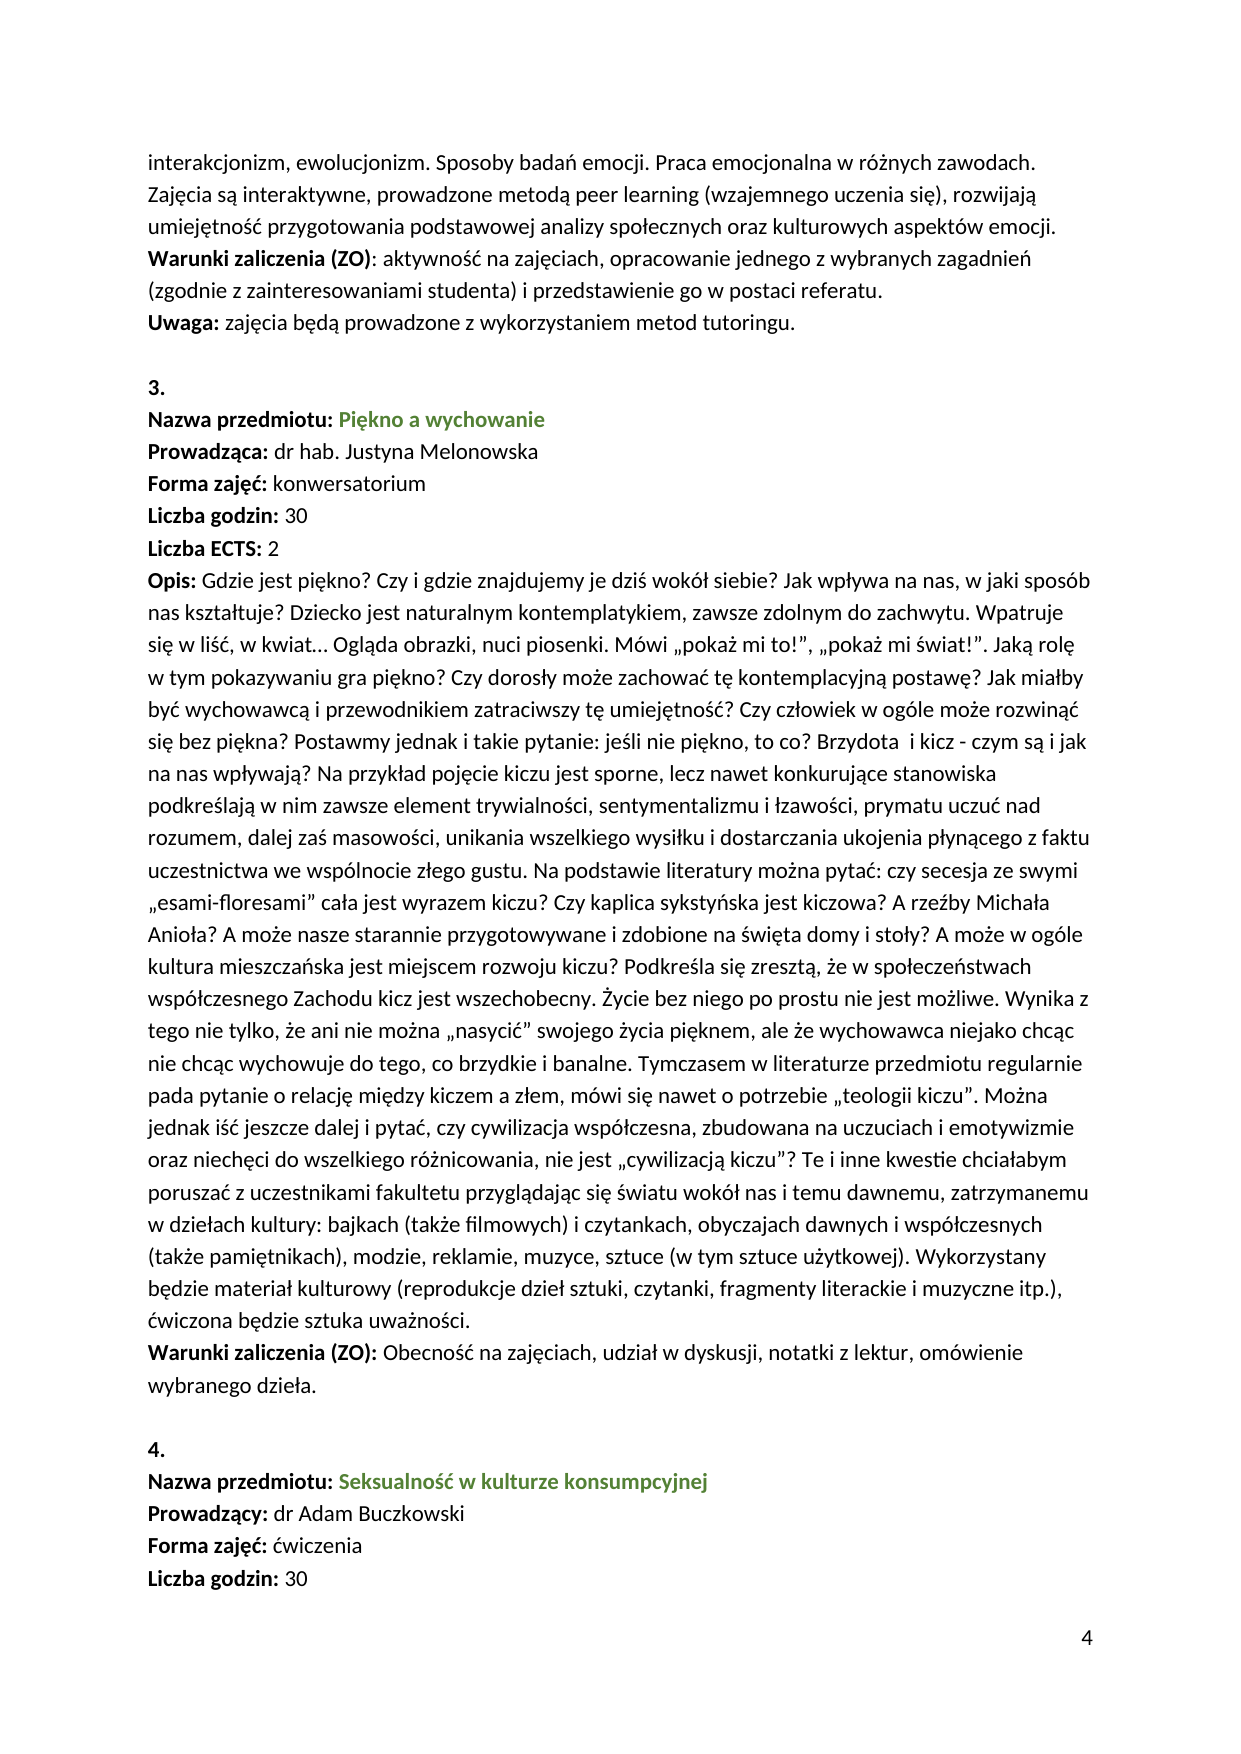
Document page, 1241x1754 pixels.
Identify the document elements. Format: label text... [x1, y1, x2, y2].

text Opis: Gdzie jest piękno? Czy i gdzie znajdujemy je dziś wokół siebie? Jak wpływa na nas, w jaki sposób nas kształtuje? Dziecko jest naturalnym kontemplatykiem, zawsze zdolnym do zachwytu. Wpatruje się w liść, w kwiat… Ogląda obrazki, nuci piosenki. Mówi „pokaż mi to!”, „pokaż mi świat!”. Jaką rolę w tym pokazywaniu gra piękno? Czy dorosły może zachować tę kontemplacyjną postawę? Jak miałby być wychowawcą i przewodnikiem zatraciwszy tę umiejętność? Czy człowiek w ogóle może rozwinąć się bez piękna? Postawmy jednak i takie pytanie: jeśli nie piękno, to co? Brzydota i kicz - czym są i jak na nas wpływają? Na przykład pojęcie kiczu jest sporne, lecz nawet konkurujące stanowiska podkreślają w nim zawsze element trywialności, sentymentalizmu i łzawości, prymatu uczuć nad rozumem, dalej zaś masowości, unikania wszelkiego wysiłku i dostarczania ukojenia płynącego z faktu uczestnictwa we wspólnocie złego gustu. Na podstawie literatury można pytać: czy secesja ze swymi „esami-floresami” cała jest wyrazem kiczu? Czy kaplica sykstyńska jest kiczowa? A rzeźby Michała Anioła? A może nasze starannie przygotowywane i zdobione na święta domy i stoły? A może w ogóle kultura mieszczańska jest miejscem rozwoju kiczu? Podkreśla się zresztą, że w społeczeństwach współczesnego Zachodu kicz jest wszechobecny. Życie bez niego po prostu nie jest możliwe. Wynika z tego nie tylko, że ani nie można „nasycić” swojego życia pięknem, ale że wychowawca niejako chcąc nie chcąc wychowuje do tego, co brzydkie i banalne. Tymczasem w literaturze przedmiotu regularnie pada pytanie o relację między kiczem a złem, mówi się nawet o potrzebie „teologii kiczu”. Można jednak iść jeszcze dalej i pytać, czy cywilizacja współczesna, zbudowana na uczuciach i emotywizmie oraz niechęci do wszelkiego różnicowania, nie jest „cywilizacją kiczu”? Te i inne kwestie chciałabym poruszać z uczestnikami fakultetu przyglądając się światu wokół nas i temu dawnemu, zatrzymanemu w dziełach kultury: bajkach (także filmowych) i czytankach, obyczajach dawnych i współczesnych (także pamiętnikach), modzie, reklamie, muzyce, sztuce (w tym sztuce użytkowej). Wykorzystany będzie materiał kulturowy (reprodukcje dzieł sztuki, czytanki, fragmenty literackie i muzyczne itp.), ćwiczona będzie sztuka uważności. [148, 566, 1093, 1334]
text 4. [148, 1435, 1093, 1463]
text Prowadząca: dr hab. Justyna Melonowska [148, 437, 1093, 465]
text Nazwa przedmiotu: Piękno a wychowanie [148, 405, 1093, 433]
text Liczba ECTS: 2 [148, 534, 1093, 562]
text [148, 148, 1093, 240]
text Nazwa przedmiotu: Seksualność w kulturze konsumpcyjnej [148, 1467, 1093, 1495]
text 3. [148, 373, 1093, 401]
text Liczba godzin: 30 [148, 1564, 1093, 1592]
text Warunki zaliczenia (ZO): aktywność na zajęciach, opracowanie jednego z wybranych zagadnień (zgodnie z zainteresowaniami studenta) i przedstawienie go w postaci referatu. [148, 244, 1093, 304]
text Prowadzący: dr Adam Buczkowski [148, 1499, 1093, 1527]
text Warunki zaliczenia (ZO): Obecność na zajęciach, udział w dyskusji, notatki z lektur, omówienie wybranego dzieła. [148, 1338, 1093, 1399]
text Liczba godzin: 30 [148, 502, 1093, 530]
text Forma zajęć: ćwiczenia [148, 1532, 1093, 1560]
text Uwaga: zajęcia będą prowadzone z wykorzystaniem metod tutoringu. [148, 308, 1093, 337]
text Forma zajęć: konwersatorium [148, 469, 1093, 497]
